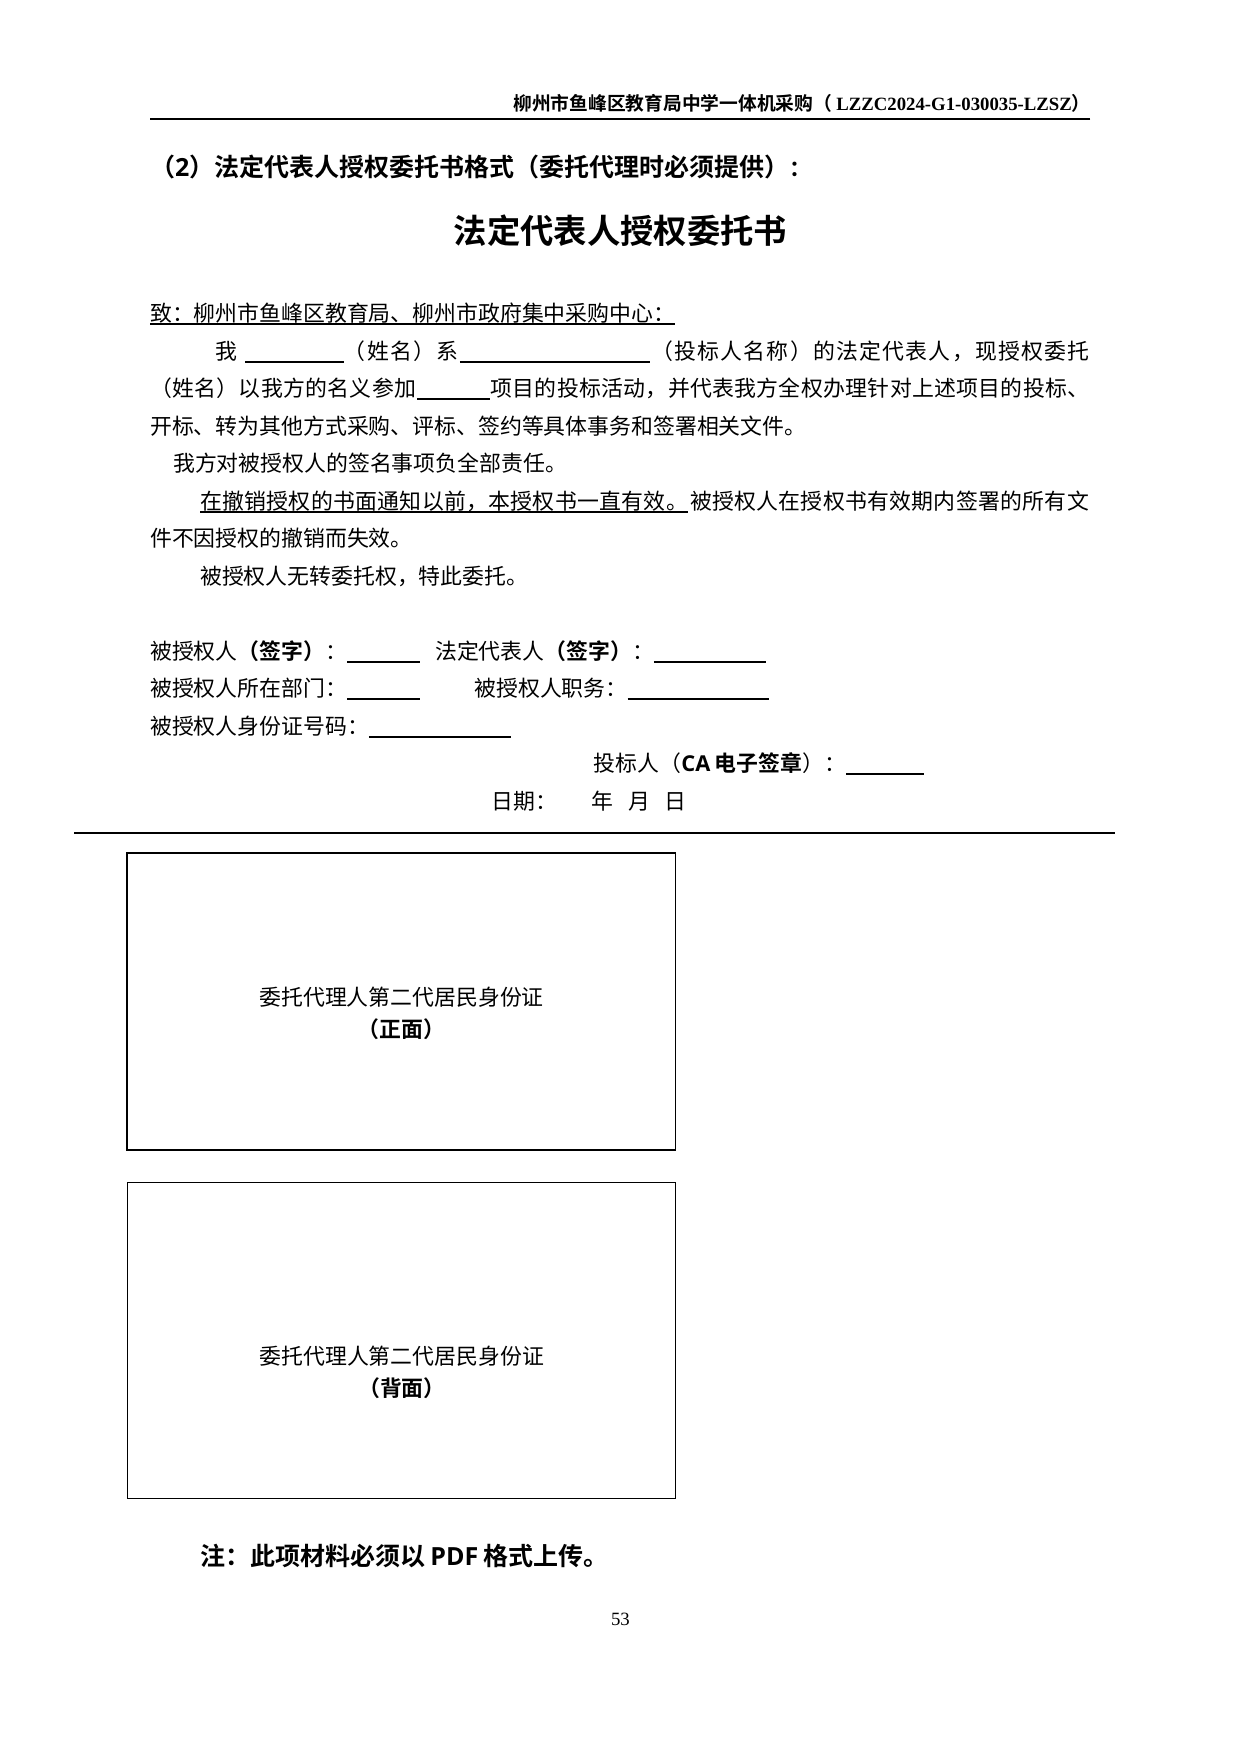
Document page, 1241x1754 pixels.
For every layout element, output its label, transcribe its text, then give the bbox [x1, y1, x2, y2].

text 致：柳州市鱼峰区教育局、柳州市政府集中采购中心： [150, 292, 1090, 329]
text （2）法定代表人授权委托书格式（委托代理时必须提供）： [150, 150, 1090, 183]
text 我 （姓名）系 （投标人名称）的法定代表人，现授权委托 （姓名）以我方的名义参加 项目的投标活动，并代表我方全权办理针对上述项目的投标、开标、转为其他方式采购、评标、签约等具体事务和签署相关文件。 [150, 329, 1090, 442]
text 投标人（CA电子签章）： [150, 742, 1090, 779]
text 法定代表人授权委托书 [150, 217, 1090, 250]
text 注：此项材料必须以PDF格式上传。 [150, 1536, 1090, 1572]
text 被授权人所在部门： 被授权人职务： [150, 667, 1090, 704]
text 日期： 年 月 日 [150, 779, 1090, 817]
text 被授权人身份证号码： [150, 704, 1090, 742]
text 我方对被授权人的签名事项负全部责任。 [150, 442, 1090, 479]
text 被授权人无转委托权，特此委托。 [150, 554, 1090, 592]
text 在撤销授权的书面通知以前，本授权书一直有效。被授权人在授权书有效期内签署的所有文件不因授权的撤销而失效。 [150, 479, 1090, 554]
text 被授权人（签字）： 法定代表人（签字）： [150, 629, 1090, 667]
